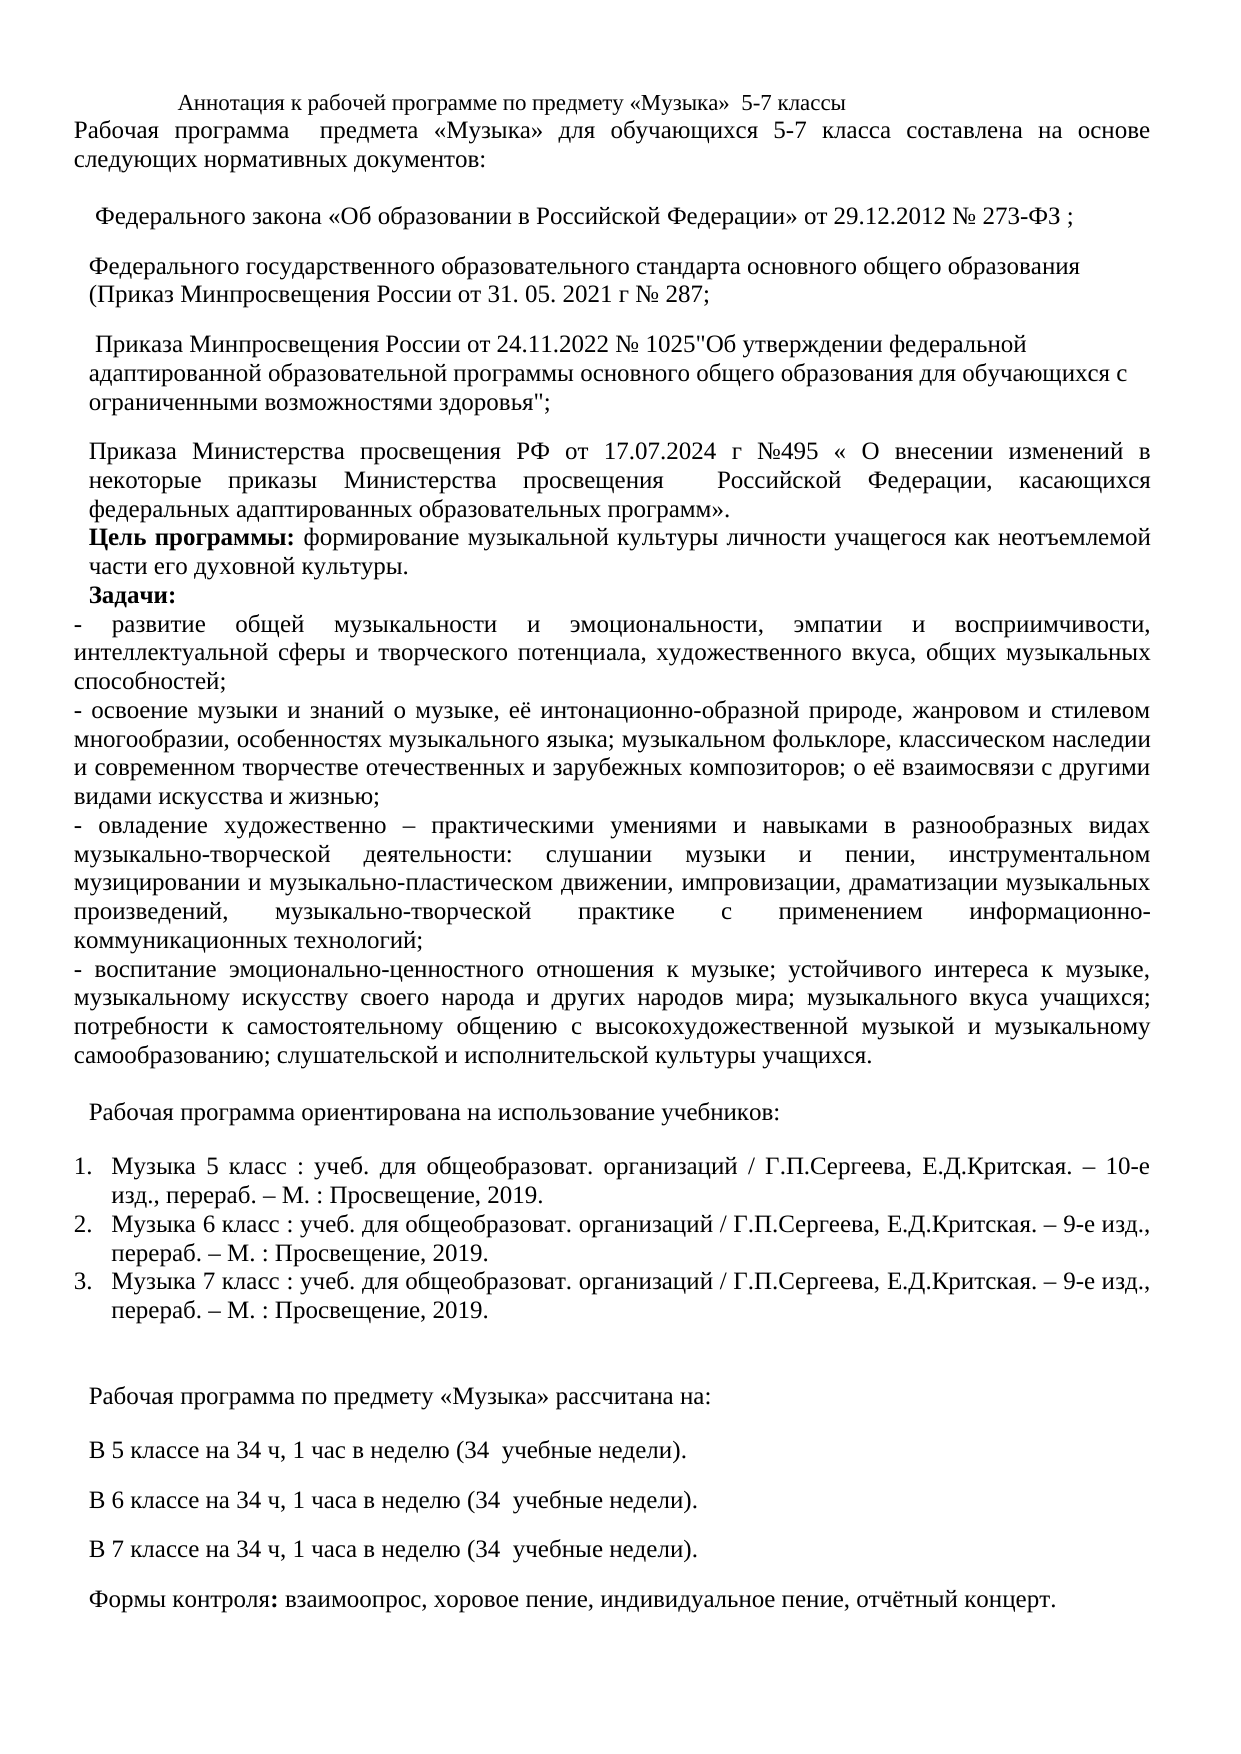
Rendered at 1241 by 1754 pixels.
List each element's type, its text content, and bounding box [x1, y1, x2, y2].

text - развитие общей музыкальности и эмоциональности, эмпатии и восприимчивости, интеллектуальной сферы и творческого потенциала, художественного вкуса, общих музыкальных способностей; [74, 609, 1152, 695]
text - освоение музыки и знаний о музыке, её интонационно-образной природе, жанровом и стилевом многообразии, особенностях музыкального языка; музыкальном фольклоре, классическом наследии и современном творчестве отечественных и зарубежных композиторов; о её взаимосвязи с другими видами искусства и жизнью; [74, 695, 1152, 810]
list Музыка 5 класс : учеб. для общеобразоват. организаций / Г.П.Сергеева, Е.Д.Критская. – 10-е изд., перераб. – М. : Просвещение, 2019. [74, 1151, 1152, 1209]
text Приказа Минпросвещения России от 24.11.2022 № 1025"Об утверждении федеральной адаптированной образовательной программы основного общего образования для обучающихся с ограниченными возможностями здоровья"; [88, 329, 1152, 415]
text Рабочая программа предмета «Музыка» для обучающихся 5-7 класса составлена на основе следующих нормативных документов: [74, 115, 1152, 172]
text Федерального закона «Об образовании в Российской Федерации» от 29.12.2012 № 273-ФЗ ; [88, 201, 1152, 230]
text Рабочая программа ориентирована на использование учебников: [88, 1097, 1152, 1126]
text Цель программы: формирование музыкальной культуры личности учащегося как неотъемлемой части его духовной культуры. [88, 522, 1152, 580]
text - воспитание эмоционально-ценностного отношения к музыке; устойчивого интереса к музыке, музыкальному искусству своего народа и других народов мира; музыкального вкуса учащихся; потребности к самостоятельному общению с высокохудожественной музыкой и музыкальному самообразованию; слушательской и исполнительской культуры учащихся. [74, 954, 1152, 1069]
text - овладение художественно – практическими умениями и навыками в разнообразных видах музыкально-творческой деятельности: слушании музыки и пении, инструментальном музицировании и музыкально-пластическом движении, импровизации, драматизации музыкальных произведений, музыкально-творческой практике с применением информационно-коммуникационных технологий; [74, 810, 1152, 954]
text В 7 классе на 34 ч, 1 часа в неделю (34 учебные недели). [88, 1534, 1152, 1563]
list Музыка 7 класс : учеб. для общеобразоват. организаций / Г.П.Сергеева, Е.Д.Критская. – 9-е изд., перераб. – М. : Просвещение, 2019. [74, 1266, 1152, 1324]
text Рабочая программа по предмету «Музыка» рассчитана на: [88, 1381, 1152, 1410]
text Формы контроля: взаимоопрос, хоровое пение, индивидуальное пение, отчётный концерт. [88, 1584, 1152, 1613]
text Федерального государственного образовательного стандарта основного общего образования (Приказ Минпросвещения России от 31. 05. 2021 г № 287; [88, 251, 1152, 308]
list Музыка 6 класс : учеб. для общеобразоват. организаций / Г.П.Сергеева, Е.Д.Критская. – 9-е изд., перераб. – М. : Просвещение, 2019. [74, 1209, 1152, 1266]
text В 6 классе на 34 ч, 1 часа в неделю (34 учебные недели). [88, 1485, 1152, 1513]
text Задачи: [88, 580, 1152, 609]
text Аннотация к рабочей программе по предмету «Музыка» 5-7 классы [177, 89, 1152, 115]
text Приказа Министерства просвещения РФ от 17.07.2024 г №495 « О внесении изменений в некоторые приказы Министерства просвещения Российской Федерации, касающихся федеральных адаптированных образовательных программ». [88, 436, 1152, 522]
text В 5 классе на 34 ч, 1 час в неделю (34 учебные недели). [88, 1435, 1152, 1464]
